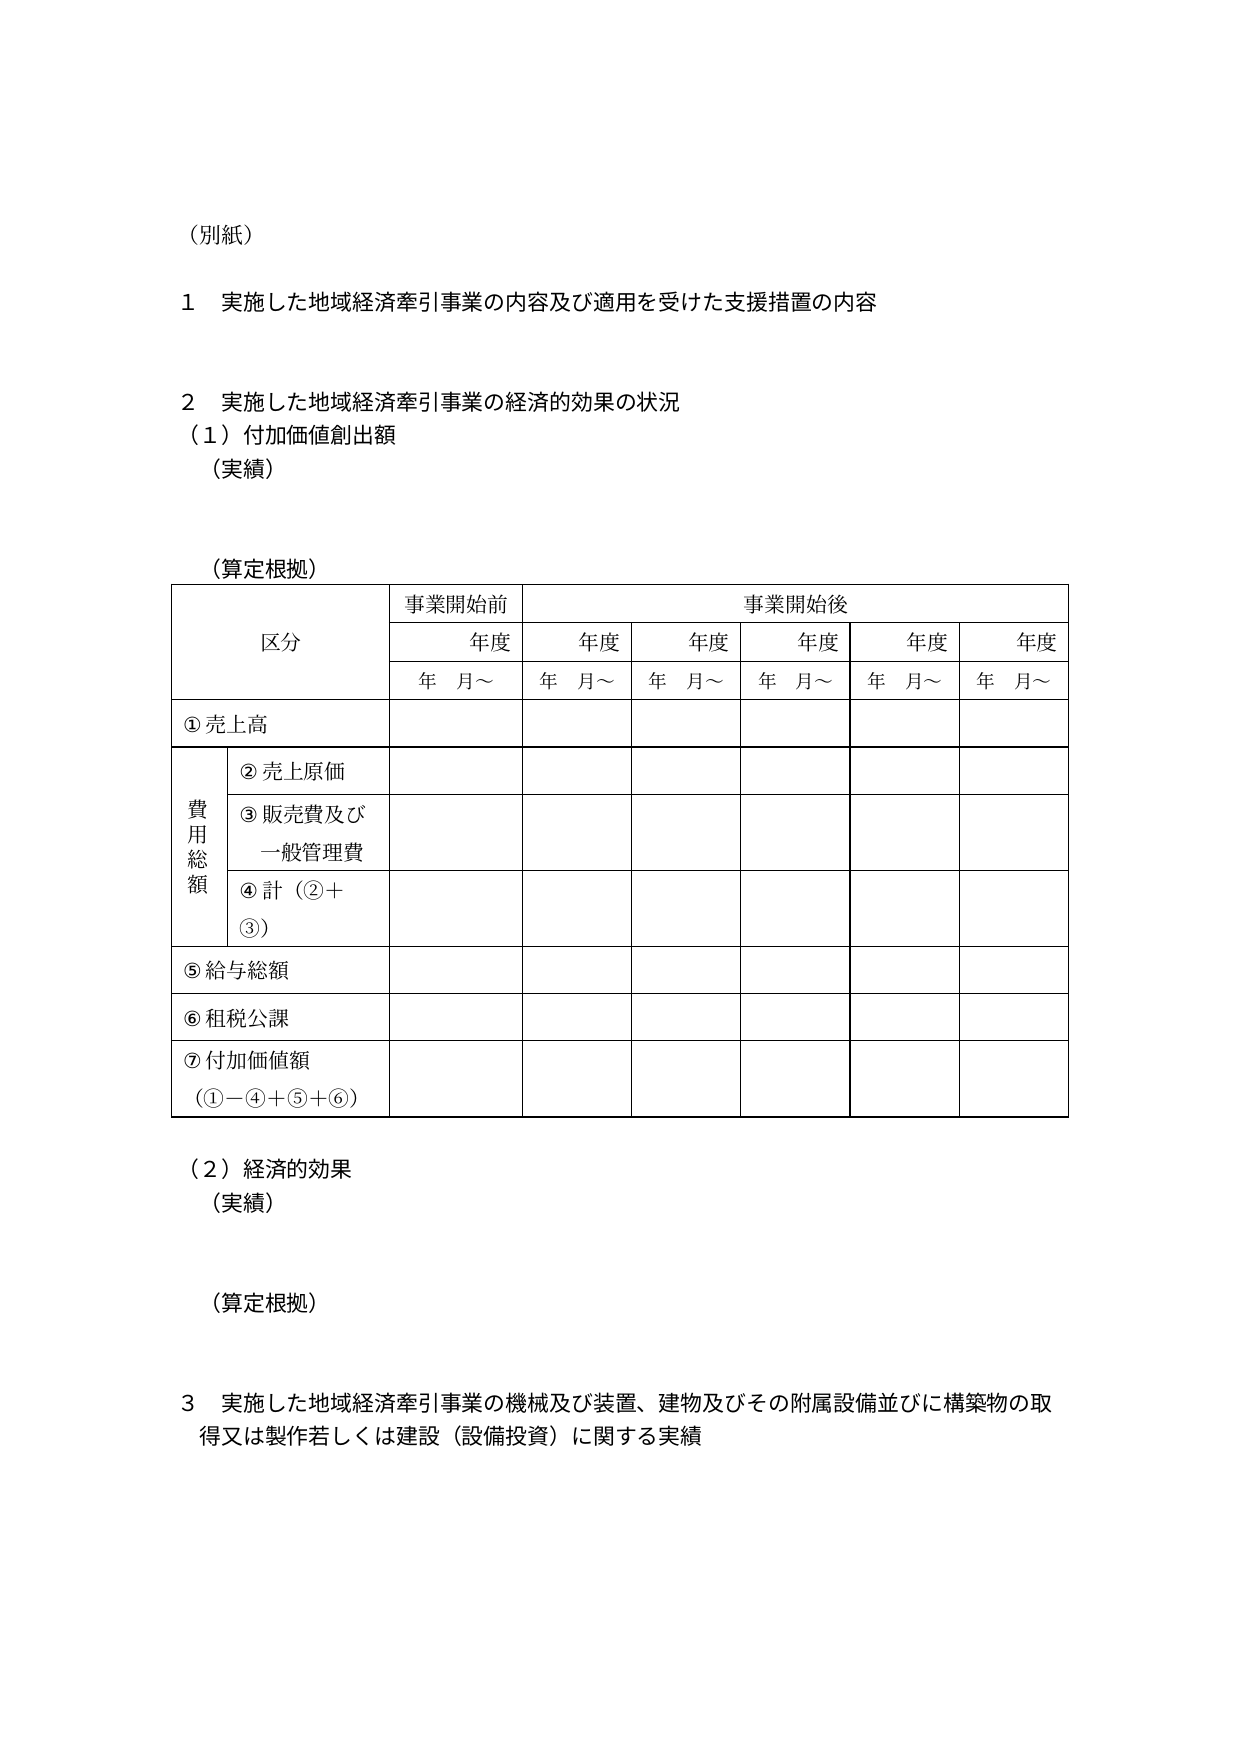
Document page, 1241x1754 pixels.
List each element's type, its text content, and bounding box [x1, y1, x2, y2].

table_cell 年 月～ [851, 662, 959, 699]
table_cell 年度 [960, 623, 1068, 661]
table_cell ⑦付加価値額 （①－④＋⑤＋⑥） [172, 1041, 389, 1116]
table_cell [960, 700, 1068, 746]
table_cell [523, 947, 631, 993]
table_cell [741, 947, 849, 993]
table_cell 年度 [741, 623, 849, 661]
table_cell [390, 871, 522, 946]
table_cell [632, 748, 740, 794]
table_cell [960, 795, 1068, 870]
table_cell [741, 1041, 849, 1116]
table_cell [523, 700, 631, 746]
table_cell [523, 994, 631, 1040]
table_cell [741, 795, 849, 870]
table_cell [960, 871, 1068, 946]
table_cell [960, 748, 1068, 794]
text （別紙） [177, 217, 1063, 250]
text １ 実施した地域経済牽引事業の内容及び適用を受けた支援措置の内容 [177, 283, 990, 317]
table_cell [741, 994, 849, 1040]
table_cell ①売上高 [172, 700, 389, 746]
table_cell ②売上原価 [228, 748, 389, 794]
table_cell ⑥租税公課 [172, 994, 389, 1040]
table_cell ③販売費及び 一般管理費 [228, 795, 389, 870]
table_cell [390, 700, 522, 746]
table_cell 年 月～ [390, 662, 522, 699]
table_cell [741, 871, 849, 946]
table_cell [523, 871, 631, 946]
table_cell 年 月～ [741, 662, 849, 699]
table_cell [632, 795, 740, 870]
table_cell [851, 947, 959, 993]
table_cell [390, 947, 522, 993]
table_cell [741, 700, 849, 746]
table_cell [960, 947, 1068, 993]
table_cell [851, 748, 959, 794]
table_cell 年 月～ [632, 662, 740, 699]
table_cell 費用総額 [172, 748, 227, 946]
text （算定根拠） [177, 1284, 1063, 1317]
table_cell ⑤給与総額 [172, 947, 389, 993]
table_cell [632, 994, 740, 1040]
table_cell [960, 994, 1068, 1040]
table_header 区分 [172, 585, 389, 699]
table_cell [523, 1041, 631, 1116]
table_cell [851, 994, 959, 1040]
table_cell 年 月～ [523, 662, 631, 699]
table_cell [390, 1041, 522, 1116]
table_cell [851, 700, 959, 746]
text （実績） [177, 1184, 1063, 1217]
table_cell [741, 748, 849, 794]
text （１）付加価値創出額 [177, 417, 1058, 450]
text （算定根拠） [177, 550, 1063, 583]
table_cell 年度 [632, 623, 740, 661]
table_cell [390, 748, 522, 794]
table_cell [632, 947, 740, 993]
table_cell [390, 994, 522, 1040]
table_cell [851, 871, 959, 946]
text （２）経済的効果 [177, 1151, 1058, 1184]
table_cell [632, 700, 740, 746]
table_cell [851, 1041, 959, 1116]
table_cell [851, 795, 959, 870]
table_cell 年度 [390, 623, 522, 661]
table_cell ④計（②＋③） [228, 871, 389, 946]
table_cell 年 月～ [960, 662, 1068, 699]
table_header 事業開始後 [523, 585, 1068, 622]
table_cell [523, 795, 631, 870]
table_cell [523, 748, 631, 794]
table_cell [960, 1041, 1068, 1116]
text ３ 実施した地域経済牽引事業の機械及び装置、建物及びその附属設備並びに構築物の取得又は製作若しくは建設（設備投資）に関する実績 [177, 1384, 1054, 1451]
table_header 事業開始前 [390, 585, 522, 622]
table_cell 年度 [851, 623, 959, 661]
table_cell 年度 [523, 623, 631, 661]
table_cell [632, 1041, 740, 1116]
text （実績） [177, 450, 1063, 483]
text ２ 実施した地域経済牽引事業の経済的効果の状況 [177, 383, 990, 417]
table_cell [390, 795, 522, 870]
table_cell [632, 871, 740, 946]
